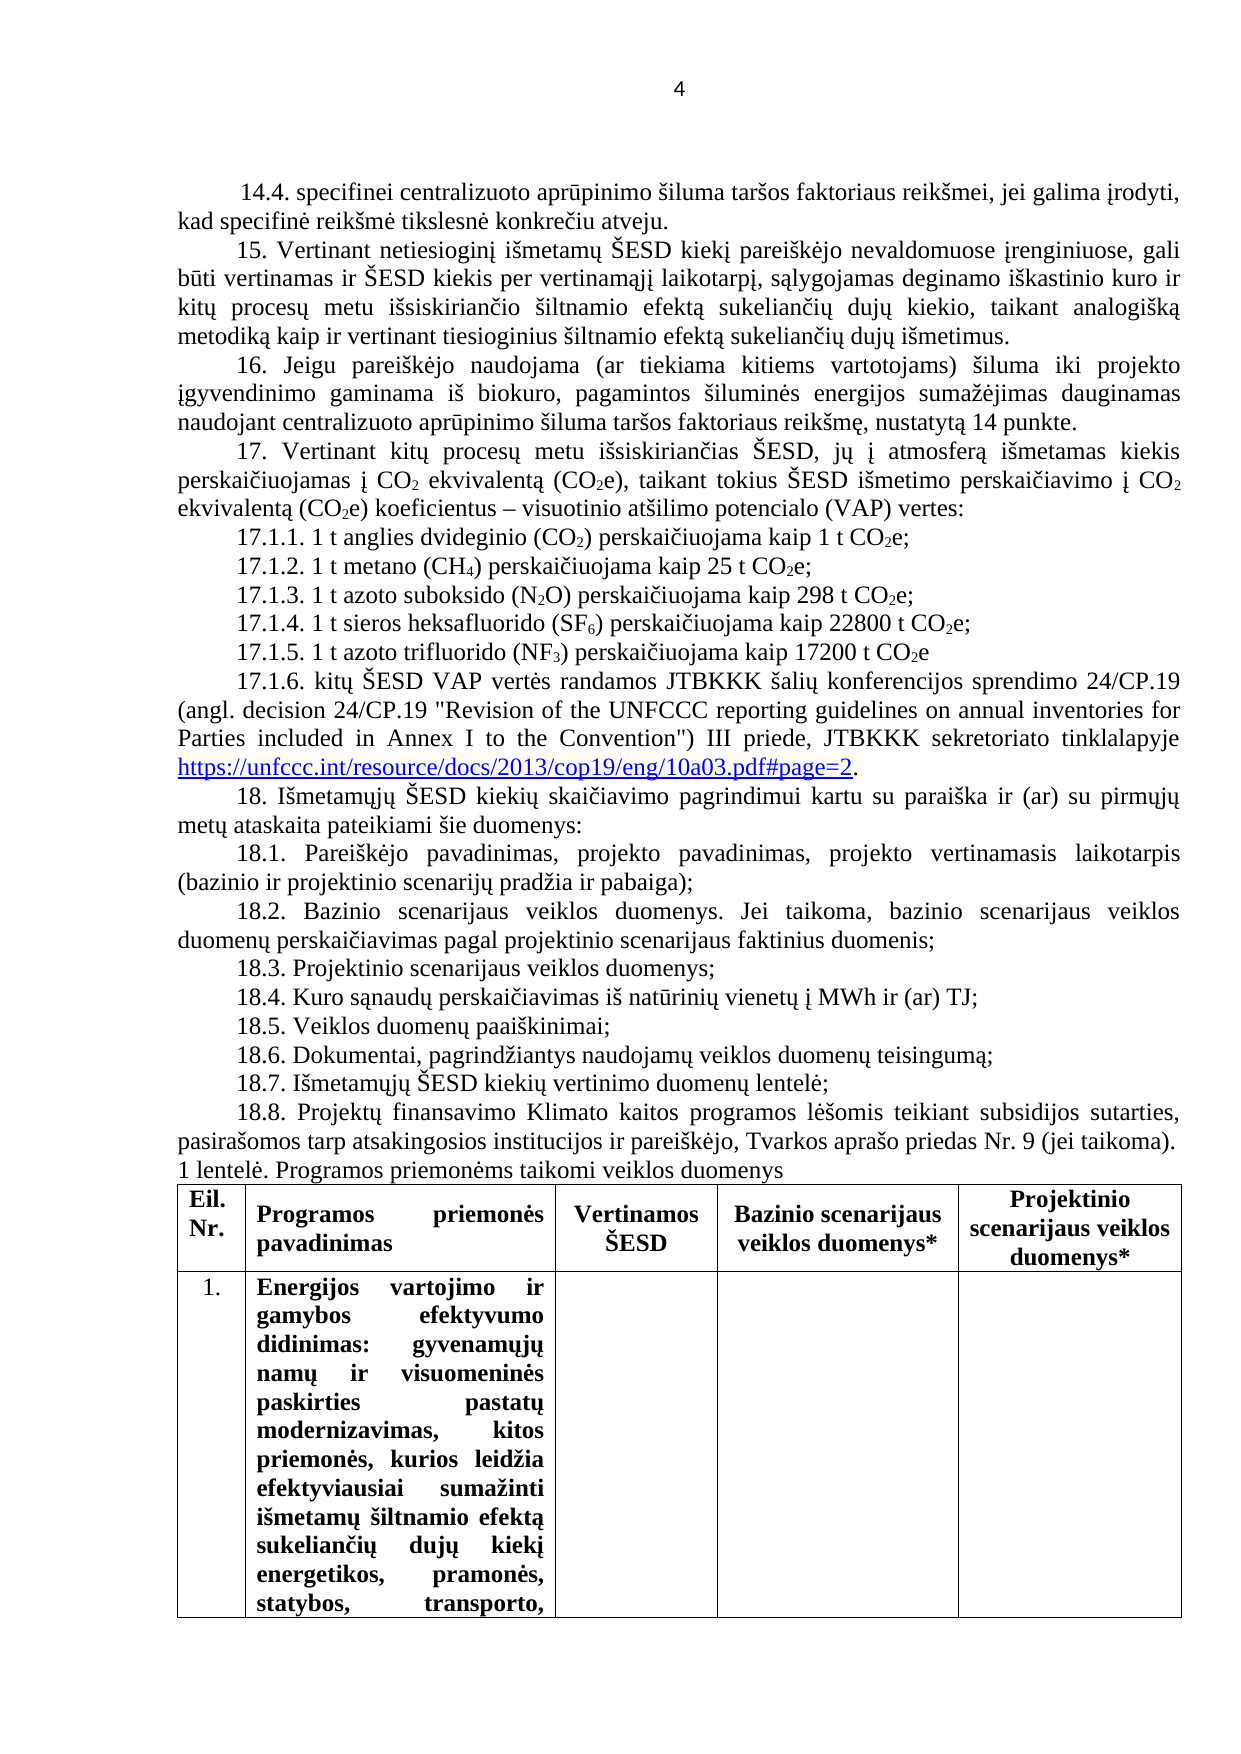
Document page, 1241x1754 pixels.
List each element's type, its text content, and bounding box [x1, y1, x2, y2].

table_header Programos priemonės pavadinimas [246, 1185, 555, 1271]
text 17.1.1. 1 t anglies dvideginio (CO2) perskaičiuojama kaip 1 t CO2e; [177, 522, 1181, 551]
text 18.6. Dokumentai, pagrindžiantys naudojamų veiklos duomenų teisingumą; [177, 1040, 1181, 1068]
text 17. Vertinant kitų procesų metu išsiskiriančias ŠESD, jų į atmosferą išmetamas kiekis perskaičiuojamas į CO2 ekvivalentą (CO2e), taikant tokius ŠESD išmetimo perskaičiavimo į CO2 ekvivalentą (CO2e) koeficientus – visuotinio atšilimo potencialo (VAP) vertes: [177, 436, 1181, 522]
text 18.1. Pareiškėjo pavadinimas, projekto pavadinimas, projekto vertinamasis laikotarpis (bazinio ir projektinio scenarijų pradžia ir pabaiga); [177, 838, 1181, 896]
table_cell [556, 1272, 717, 1617]
text 18.7. Išmetamųjų ŠESD kiekių vertinimo duomenų lentelė; [177, 1068, 1181, 1097]
table_cell [959, 1272, 1181, 1617]
table_cell [718, 1272, 958, 1617]
text 18.3. Projektinio scenarijaus veiklos duomenys; [177, 953, 1181, 982]
text 17.1.5. 1 t azoto trifluorido (NF3) perskaičiuojama kaip 17200 t CO2e [177, 637, 1181, 666]
text 17.1.4. 1 t sieros heksafluorido (SF6) perskaičiuojama kaip 22800 t CO2e; [177, 608, 1181, 637]
text 17.1.2. 1 t metano (CH4) perskaičiuojama kaip 25 t CO2e; [177, 551, 1181, 580]
text 17.1.3. 1 t azoto suboksido (N2O) perskaičiuojama kaip 298 t CO2e; [177, 580, 1181, 608]
table_header Vertinamos ŠESD [556, 1185, 717, 1271]
text 14.4. specifinei centralizuoto aprūpinimo šiluma taršos faktoriaus reikšmei, jei galima įrodyti, kad specifinė reikšmė tikslesnė konkrečiu atveju. [177, 177, 1181, 235]
text 18.8. Projektų finansavimo Klimato kaitos programos lėšomis teikiant subsidijos sutarties, pasirašomos tarp atsakingosios institucijos ir pareiškėjo, Tvarkos aprašo priedas Nr. 9 (jei taikoma). [177, 1097, 1181, 1155]
text 18.4. Kuro sąnaudų perskaičiavimas iš natūrinių vienetų į MWh ir (ar) TJ; [177, 982, 1181, 1011]
table_header Projektinio scenarijaus veiklos duomenys* [959, 1185, 1181, 1271]
text 18.5. Veiklos duomenų paaiškinimai; [177, 1011, 1181, 1040]
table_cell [246, 1272, 555, 1617]
text 18.2. Bazinio scenarijaus veiklos duomenys. Jei taikoma, bazinio scenarijaus veiklos duomenų perskaičiavimas pagal projektinio scenarijaus faktinius duomenis; [177, 896, 1181, 953]
table_header Bazinio scenarijaus veiklos duomenys* [718, 1185, 958, 1271]
table_header Eil. Nr. [178, 1185, 245, 1271]
table_cell 1. [178, 1272, 245, 1617]
text 17.1.6. kitų ŠESD VAP vertės randamos JTBKKK šalių konferencijos sprendimo 24/CP.19 (angl. decision 24/CP.19 "Revision of the UNFCCC reporting guidelines on annual inventories for Parties included in Annex I to the Convention") III priede, JTBKKK sekretoriato tinklalapyje https://unfccc.int/resource/docs/2013/cop19/eng/10a03.pdf#page=2. [177, 666, 1181, 781]
text 15. Vertinant netiesioginį išmetamų ŠESD kiekį pareiškėjo nevaldomuose įrenginiuose, gali būti vertinamas ir ŠESD kiekis per vertinamąjį laikotarpį, sąlygojamas deginamo iškastinio kuro ir kitų procesų metu išsiskiriančio šiltnamio efektą sukeliančių dujų kiekio, taikant analogišką metodiką kaip ir vertinant tiesioginius šiltnamio efektą sukeliančių dujų išmetimus. [177, 235, 1181, 350]
text 18. Išmetamųjų ŠESD kiekių skaičiavimo pagrindimui kartu su paraiška ir (ar) su pirmųjų metų ataskaita pateikiami šie duomenys: [177, 781, 1181, 838]
text 1 lentelė. Programos priemonėms taikomi veiklos duomenys [177, 1155, 1181, 1183]
text 16. Jeigu pareiškėjo naudojama (ar tiekiama kitiems vartotojams) šiluma iki projekto įgyvendinimo gaminama iš biokuro, pagamintos šiluminės energijos sumažėjimas dauginamas naudojant centralizuoto aprūpinimo šiluma taršos faktoriaus reikšmę, nustatytą 14 punkte. [177, 350, 1181, 436]
